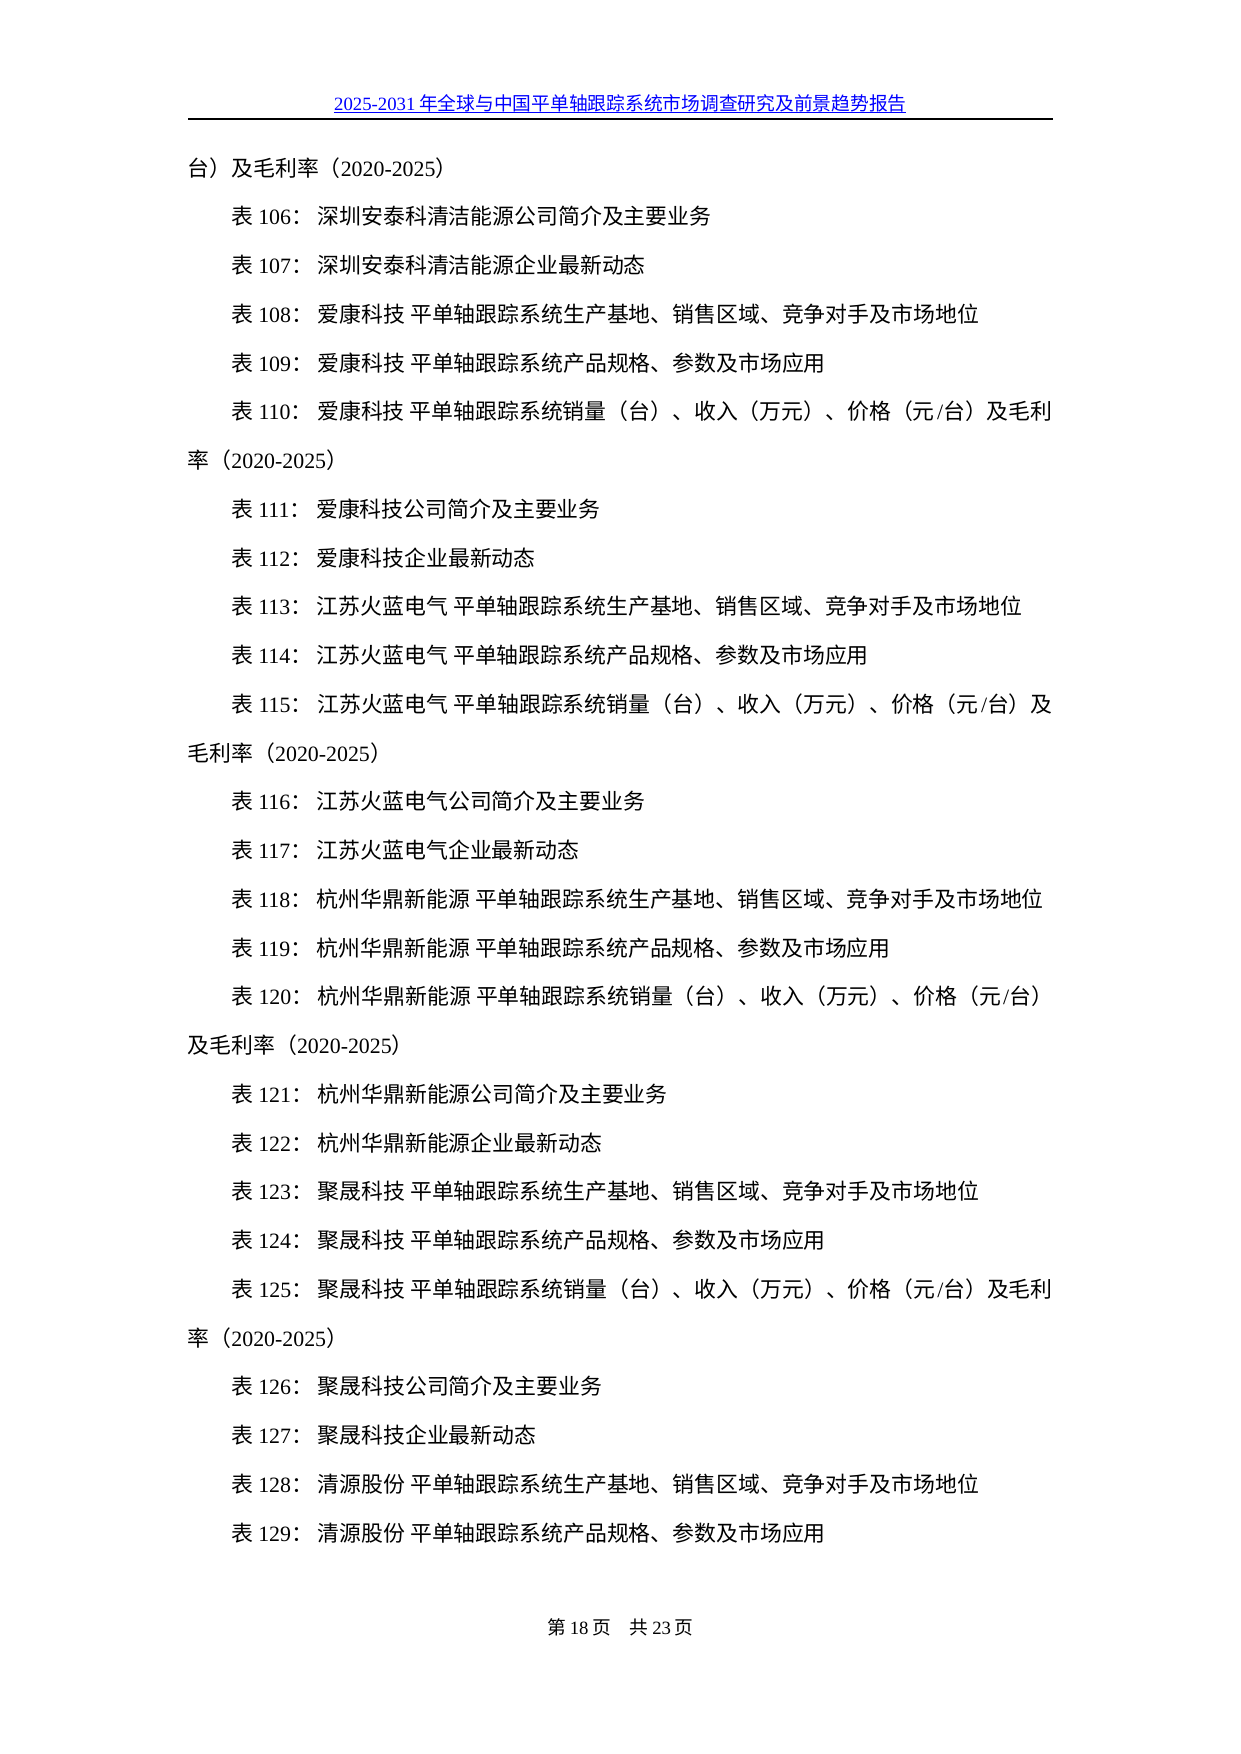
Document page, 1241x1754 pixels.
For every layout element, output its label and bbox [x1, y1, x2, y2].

text [187, 150, 1053, 1548]
